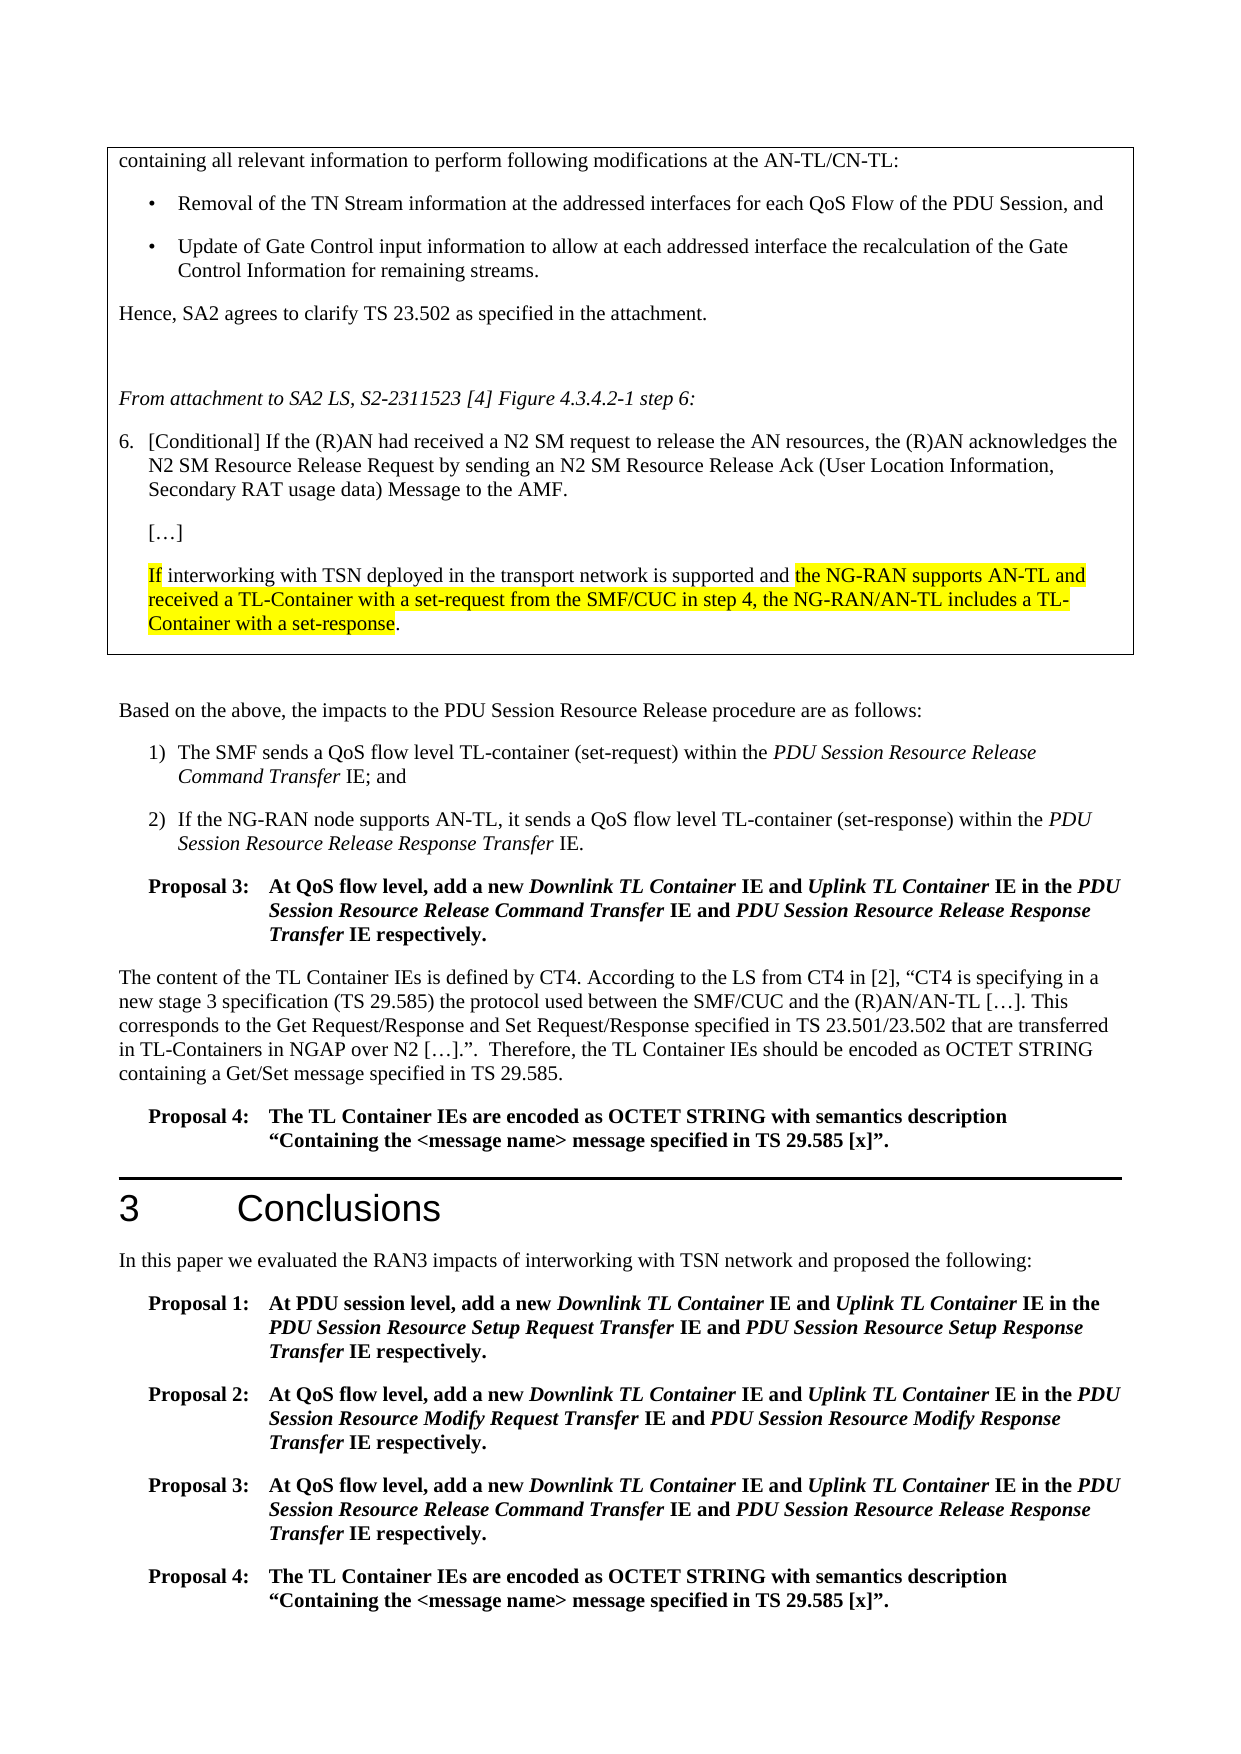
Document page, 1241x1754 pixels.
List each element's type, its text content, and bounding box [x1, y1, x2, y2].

text Proposal 3: At QoS flow level, add a new Downlink TL Container IE and Uplink TL Container IE in the PDU Session Resource Release Command Transfer IE and PDU Session Resource Release Response Transfer IE respectively. [148, 1473, 1122, 1545]
text Proposal 1: At PDU session level, add a new Downlink TL Container IE and Uplink TL Container IE in the PDU Session Resource Setup Request Transfer IE and PDU Session Resource Setup Response Transfer IE respectively. [148, 1291, 1122, 1363]
text 2) If the NG-RAN node supports AN-TL, it sends a QoS flow level TL-container (set-response) within the PDU Session Resource Release Response Transfer IE. [148, 807, 1122, 855]
text In this paper we evaluated the RAN3 impacts of interworking with TSN network and proposed the following: [118, 1248, 1122, 1272]
text Proposal 3: At QoS flow level, add a new Downlink TL Container IE and Uplink TL Container IE in the PDU Session Resource Release Command Transfer IE and PDU Session Resource Release Response Transfer IE respectively. [148, 874, 1122, 946]
text Proposal 2: At QoS flow level, add a new Downlink TL Container IE and Uplink TL Container IE in the PDU Session Resource Modify Request Transfer IE and PDU Session Resource Modify Response Transfer IE respectively. [148, 1382, 1122, 1454]
subtitle 3 Conclusions [118, 1178, 1122, 1230]
text Proposal 4: The TL Container IEs are encoded as OCTET STRING with semantics description “Containing the <message name> message specified in TS 29.585 [x]”. [148, 1564, 1122, 1612]
text Proposal 4: The TL Container IEs are encoded as OCTET STRING with semantics description “Containing the <message name> message specified in TS 29.585 [x]”. [148, 1104, 1122, 1152]
text 1) The SMF sends a QoS flow level TL-container (set-request) within the PDU Session Resource Release Command Transfer IE; and [148, 740, 1122, 788]
text Based on the above, the impacts to the PDU Session Resource Release procedure are as follows: [118, 697, 1122, 722]
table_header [108, 148, 1133, 654]
text The content of the TL Container IEs is defined by CT4. According to the LS from CT4 in [2], “CT4 is specifying in a new stage 3 specification (TS 29.585) the protocol used between the SMF/CUC and the (R)AN/AN-TL […]. This corresponds to the Get Request/Response and Set Request/Response specified in TS 23.501/23.502 that are transferred in TL-Containers in NGAP over N2 […].”. Therefore, the TL Container IEs should be encoded as OCTET STRING containing a Get/Set message specified in TS 29.585. [118, 965, 1122, 1085]
